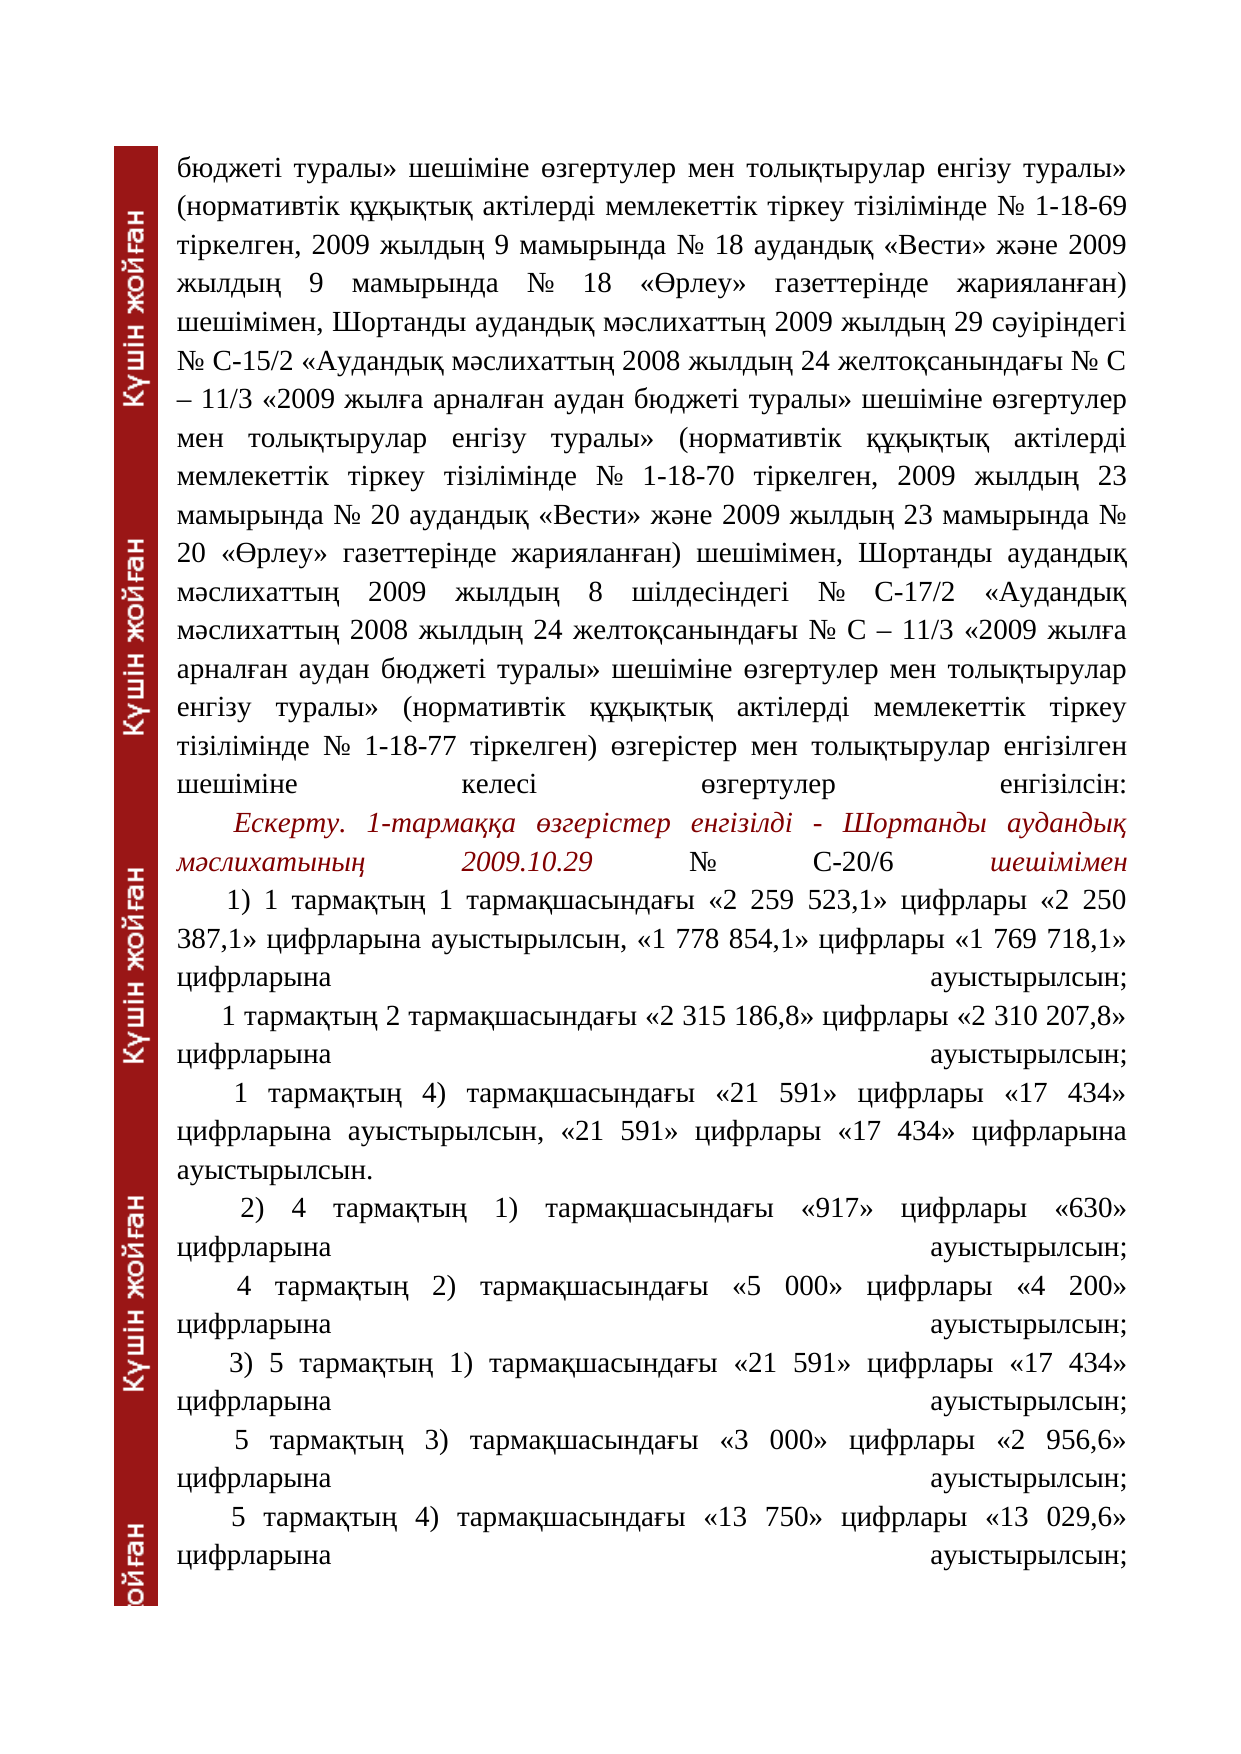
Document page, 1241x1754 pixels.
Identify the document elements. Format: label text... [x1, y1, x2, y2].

picture [114, 1571, 158, 1606]
picture [114, 146, 158, 150]
